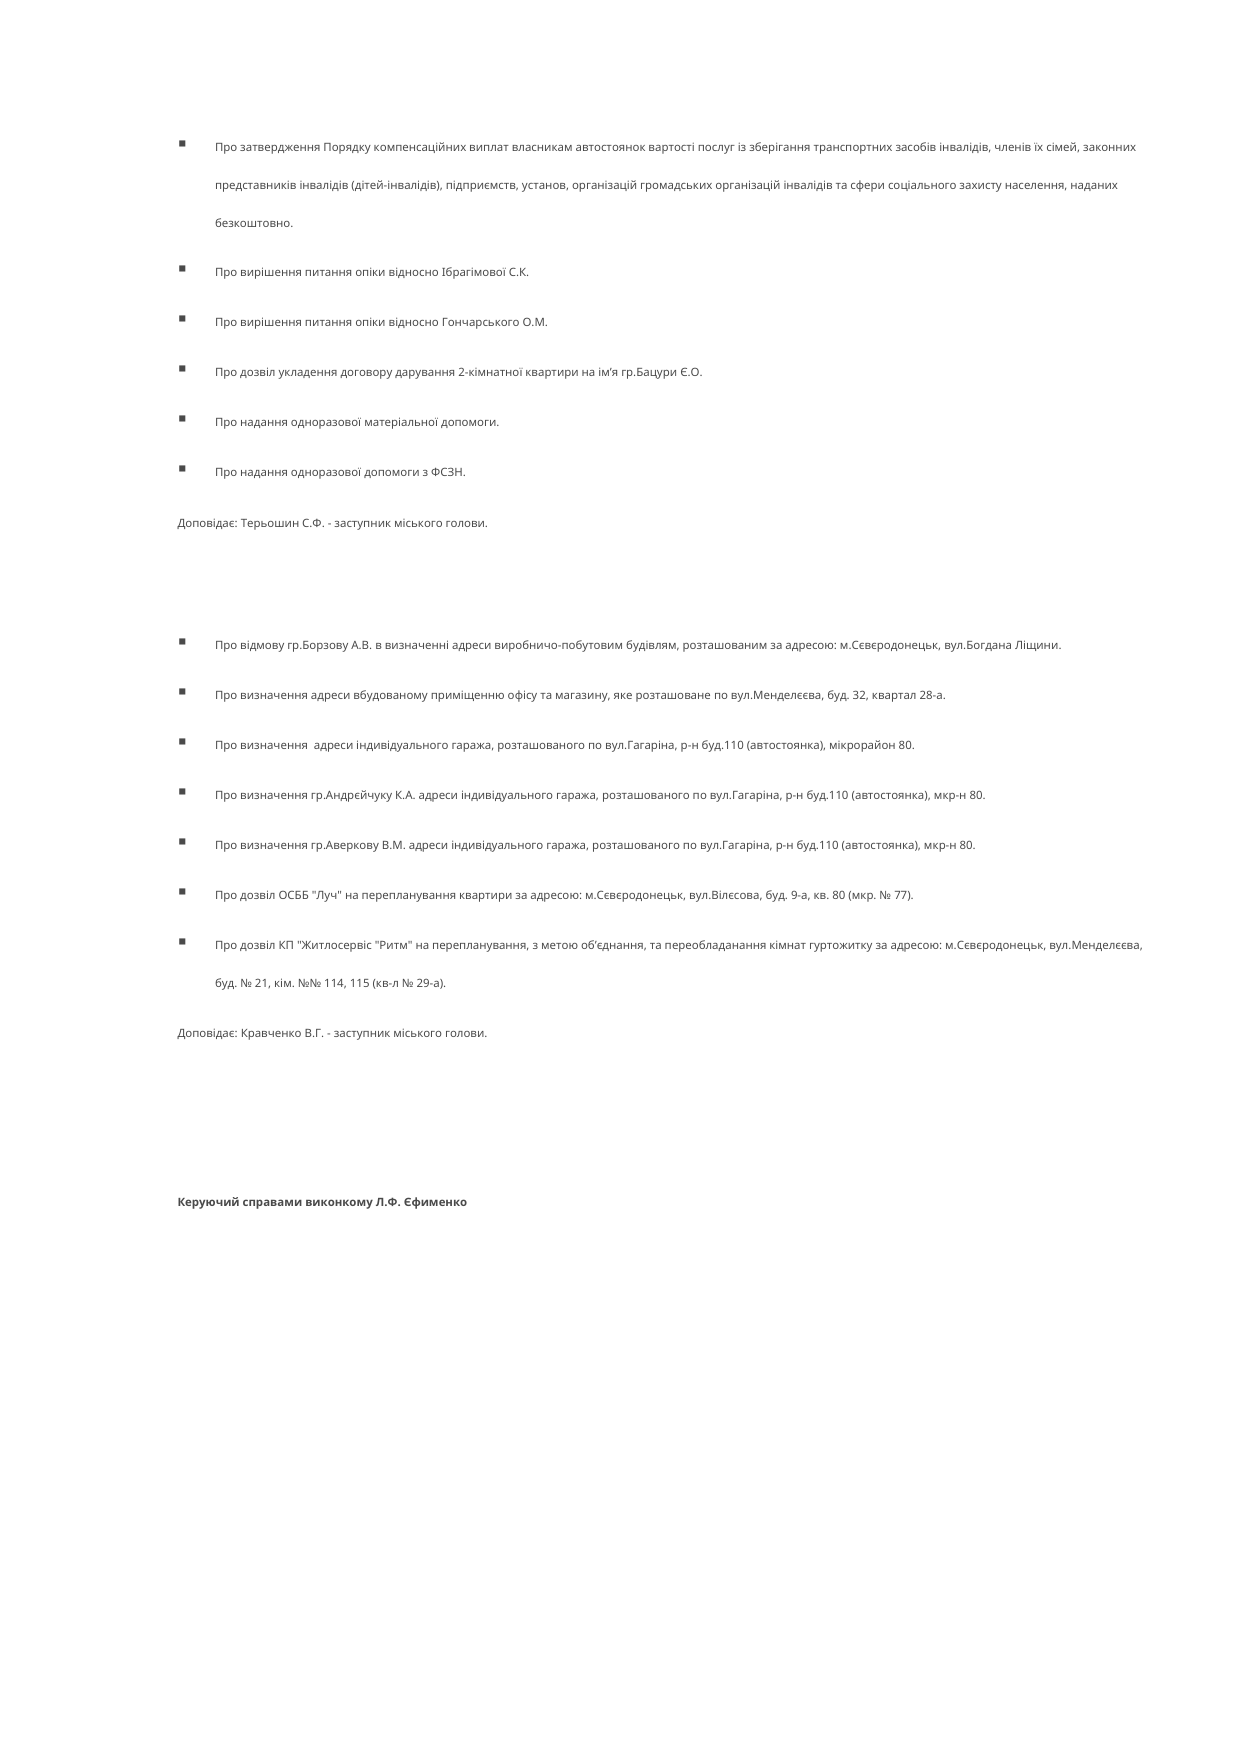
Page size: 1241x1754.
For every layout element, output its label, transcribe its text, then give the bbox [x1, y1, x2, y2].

list Про надання одноразової матеріальної допомоги. [177, 393, 1152, 431]
list Про відмову гр.Борзову А.В. в визначенні адреси виробничо-побутовим будівлям, розташованим за адресою: м.Сєвєродонецьк, вул.Богдана Ліщини. [177, 616, 1152, 653]
text Доповідає: Терьошин С.Ф. - заступник міського голови. [177, 493, 1152, 531]
list Про затвердження Порядку компенсаційних виплат власникам автостоянок вартості послуг із зберігання транспортних засобів інвалідів, членів їх сімей, законних представників інвалідів (дітей-інвалідів), підприємств, установ, організацій громадських організацій інвалідів та сфери соціального захисту населення, наданих безкоштовно. [177, 118, 1152, 231]
list Про визначення адреси вбудованому приміщенню офісу та магазину, яке розташоване по вул.Менделєєва, буд. 32, квартал 28-а. [177, 666, 1152, 703]
list Про вирішення питання опіки відносно Гончарського О.М. [177, 293, 1152, 331]
text Доповідає: Кравченко В.Г. - заступник міського голови. [177, 1003, 1152, 1041]
list Про визначення гр.Аверкову В.М. адреси індивідуального гаража, розташованого по вул.Гагаріна, р-н буд.110 (автостоянка), мкр-н 80. [177, 816, 1152, 853]
list Про визначення адреси індивідуального гаража, розташованого по вул.Гагаріна, р-н буд.110 (автостоянка), мікрорайон 80. [177, 716, 1152, 753]
list Про дозвіл ОСББ "Луч" на перепланування квартири за адресою: м.Сєвєродонецьк, вул.Вілєсова, буд. 9-а, кв. 80 (мкр. № 77). [177, 866, 1152, 903]
list Про дозвіл укладення договору дарування 2-кімнатної квартири на ім’я гр.Бацури Є.О. [177, 343, 1152, 381]
list Про надання одноразової допомоги з ФСЗН. [177, 443, 1152, 481]
text Керуючий справами виконкому Л.Ф. Єфименко [177, 1172, 1152, 1210]
list Про вирішення питання опіки відносно Ібрагімової С.К. [177, 243, 1152, 281]
list Про дозвіл КП "Житлосервіс "Ритм" на перепланування, з метою об’єднання, та переобладанання кімнат гуртожитку за адресою: м.Сєвєродонецьк, вул.Менделєєва, буд. № 21, кім. №№ 114, 115 (кв-л № 29-а). [177, 916, 1152, 991]
list Про визначення гр.Андрєйчуку К.А. адреси індивідуального гаража, розташованого по вул.Гагаріна, р-н буд.110 (автостоянка), мкр-н 80. [177, 766, 1152, 803]
